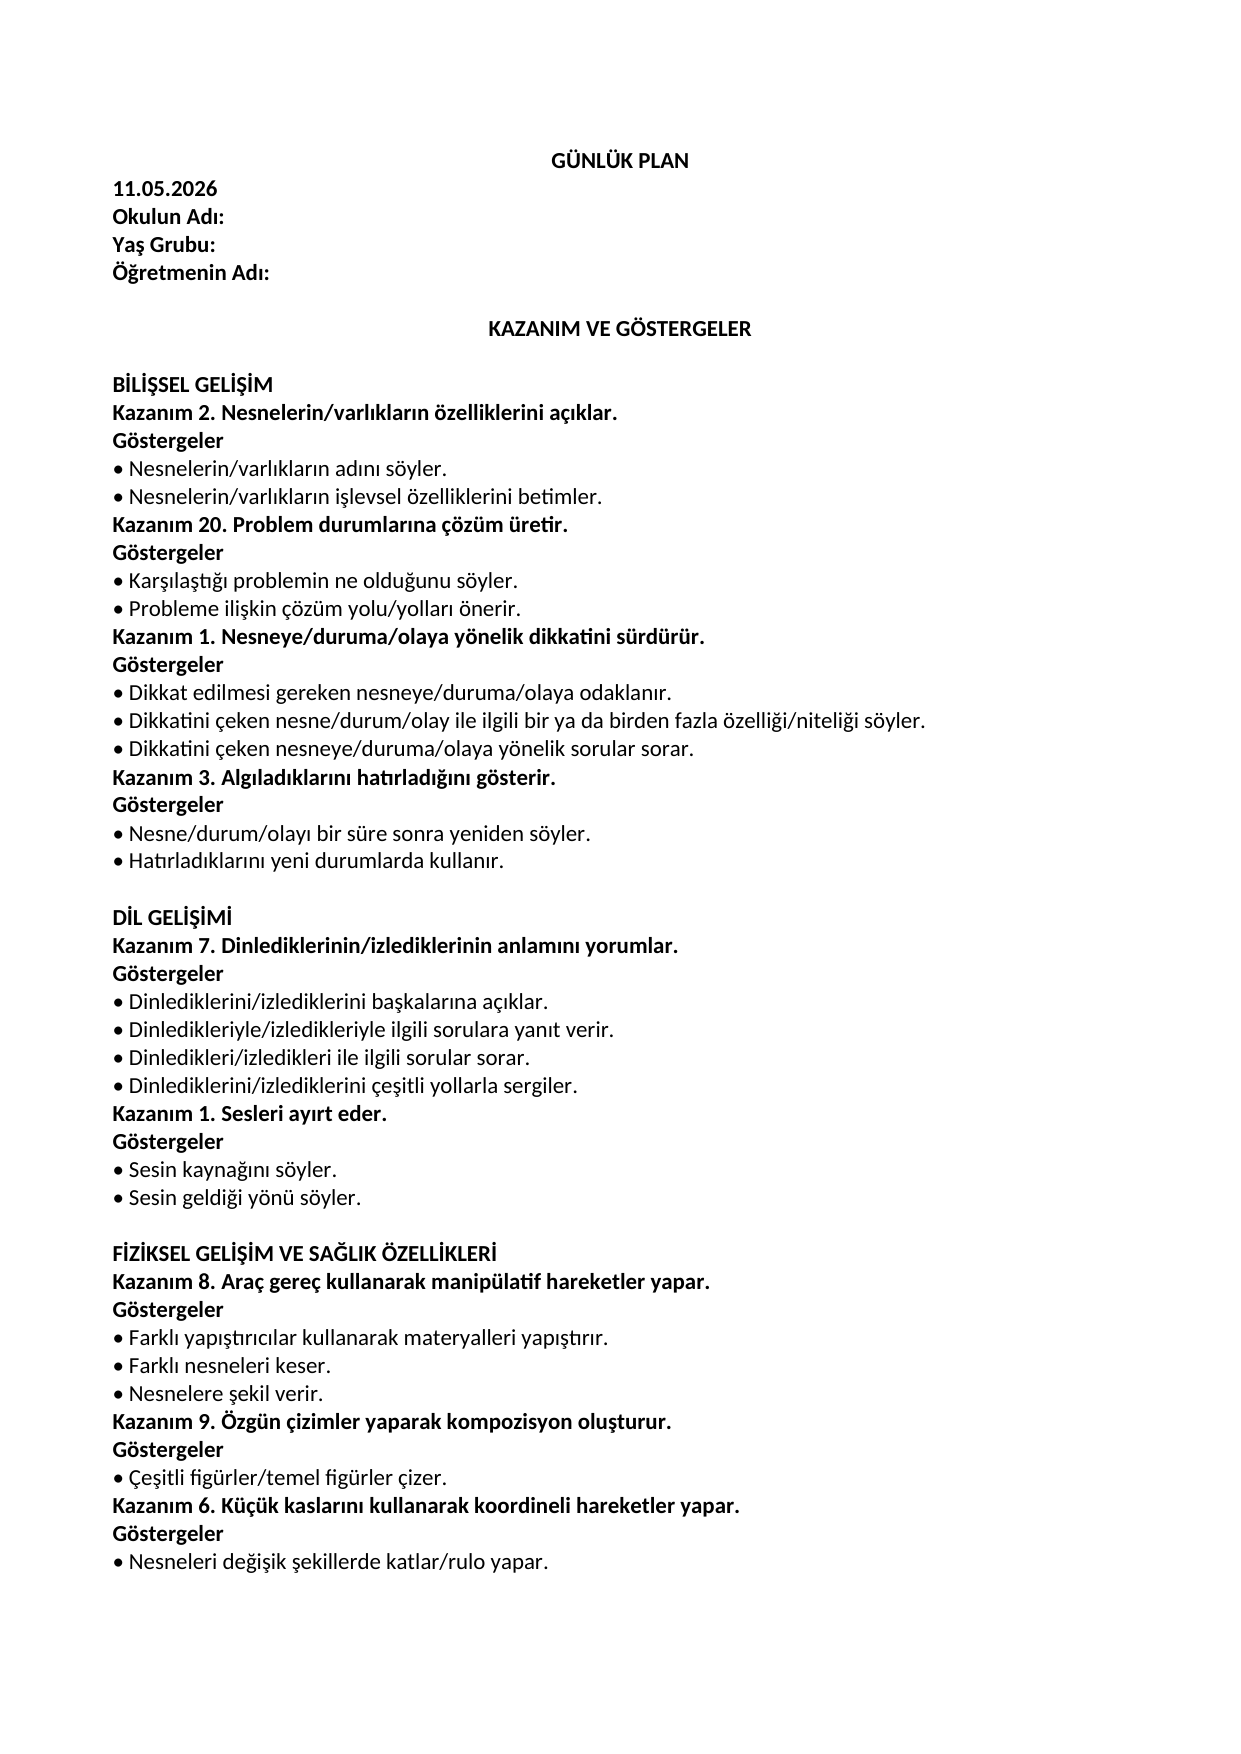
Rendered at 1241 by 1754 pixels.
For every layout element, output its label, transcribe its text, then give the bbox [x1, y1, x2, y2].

text • Hatırladıklarını yeni durumlarda kullanır. [112, 847, 1128, 875]
text • Karşılaştığı problemin ne olduğunu söyler. [112, 566, 1128, 594]
text • Dikkatini çeken nesne/durum/olay ile ilgili bir ya da birden fazla özelliği/niteliği söyler. [112, 707, 1128, 734]
text Göstergeler [112, 791, 1128, 819]
text Göstergeler [112, 959, 1128, 987]
text • Dinledikleri/izledikleri ile ilgili sorular sorar. [112, 1043, 1128, 1071]
text Göstergeler [112, 426, 1128, 454]
text Göstergeler [112, 1435, 1128, 1463]
text Kazanım 2. Nesnelerin/varlıkların özelliklerini açıklar. [112, 398, 1128, 426]
text Kazanım 9. Özgün çizimler yaparak kompozisyon oluşturur. [112, 1407, 1128, 1435]
text • Sesin geldiği yönü söyler. [112, 1183, 1128, 1211]
text • Nesneleri değişik şekillerde katlar/rulo yapar. [112, 1547, 1128, 1575]
text Göstergeler [112, 1295, 1128, 1323]
text Kazanım 1. Nesneye/duruma/olaya yönelik dikkatini sürdürür. [112, 622, 1128, 651]
text 11.05.2026 [112, 174, 1128, 202]
text • Probleme ilişkin çözüm yolu/yolları önerir. [112, 594, 1128, 622]
text Kazanım 6. Küçük kaslarını kullanarak koordineli hareketler yapar. [112, 1491, 1128, 1519]
text • Dinlediklerini/izlediklerini başkalarına açıklar. [112, 987, 1128, 1015]
text • Farklı yapıştırıcılar kullanarak materyalleri yapıştırır. [112, 1323, 1128, 1351]
text Kazanım 7. Dinlediklerinin/izlediklerinin anlamını yorumlar. [112, 931, 1128, 959]
text DİL GELİŞİMİ [112, 903, 1128, 931]
text Göstergeler [112, 1127, 1128, 1155]
text Kazanım 3. Algıladıklarını hatırladığını gösterir. [112, 763, 1128, 791]
text • Nesnelere şekil verir. [112, 1379, 1128, 1407]
text • Nesnelerin/varlıkların işlevsel özelliklerini betimler. [112, 482, 1128, 510]
text • Farklı nesneleri keser. [112, 1351, 1128, 1379]
text Kazanım 1. Sesleri ayırt eder. [112, 1099, 1128, 1127]
text • Nesnelerin/varlıkların adını söyler. [112, 454, 1128, 482]
text Göstergeler [112, 1519, 1128, 1547]
text FİZİKSEL GELİŞİM VE SAĞLIK ÖZELLİKLERİ [112, 1239, 1128, 1267]
text • Dikkatini çeken nesneye/duruma/olaya yönelik sorular sorar. [112, 734, 1128, 763]
text BİLİŞSEL GELİŞİM [112, 370, 1128, 398]
text • Çeşitli figürler/temel figürler çizer. [112, 1463, 1128, 1491]
text • Dinledikleriyle/izledikleriyle ilgili sorulara yanıt verir. [112, 1015, 1128, 1043]
text Yaş Grubu: [112, 230, 1128, 258]
text Öğretmenin Adı: [112, 258, 1128, 286]
text GÜNLÜK PLAN [112, 146, 1128, 174]
text Göstergeler [112, 651, 1128, 678]
text Okulun Adı: [112, 202, 1128, 230]
text Kazanım 20. Problem durumlarına çözüm üretir. [112, 510, 1128, 538]
text • Sesin kaynağını söyler. [112, 1155, 1128, 1183]
text Kazanım 8. Araç gereç kullanarak manipülatif hareketler yapar. [112, 1267, 1128, 1295]
text KAZANIM VE GÖSTERGELER [112, 314, 1128, 342]
text Göstergeler [112, 538, 1128, 566]
text • Dinlediklerini/izlediklerini çeşitli yollarla sergiler. [112, 1071, 1128, 1099]
text • Dikkat edilmesi gereken nesneye/duruma/olaya odaklanır. [112, 678, 1128, 707]
text • Nesne/durum/olayı bir süre sonra yeniden söyler. [112, 819, 1128, 847]
